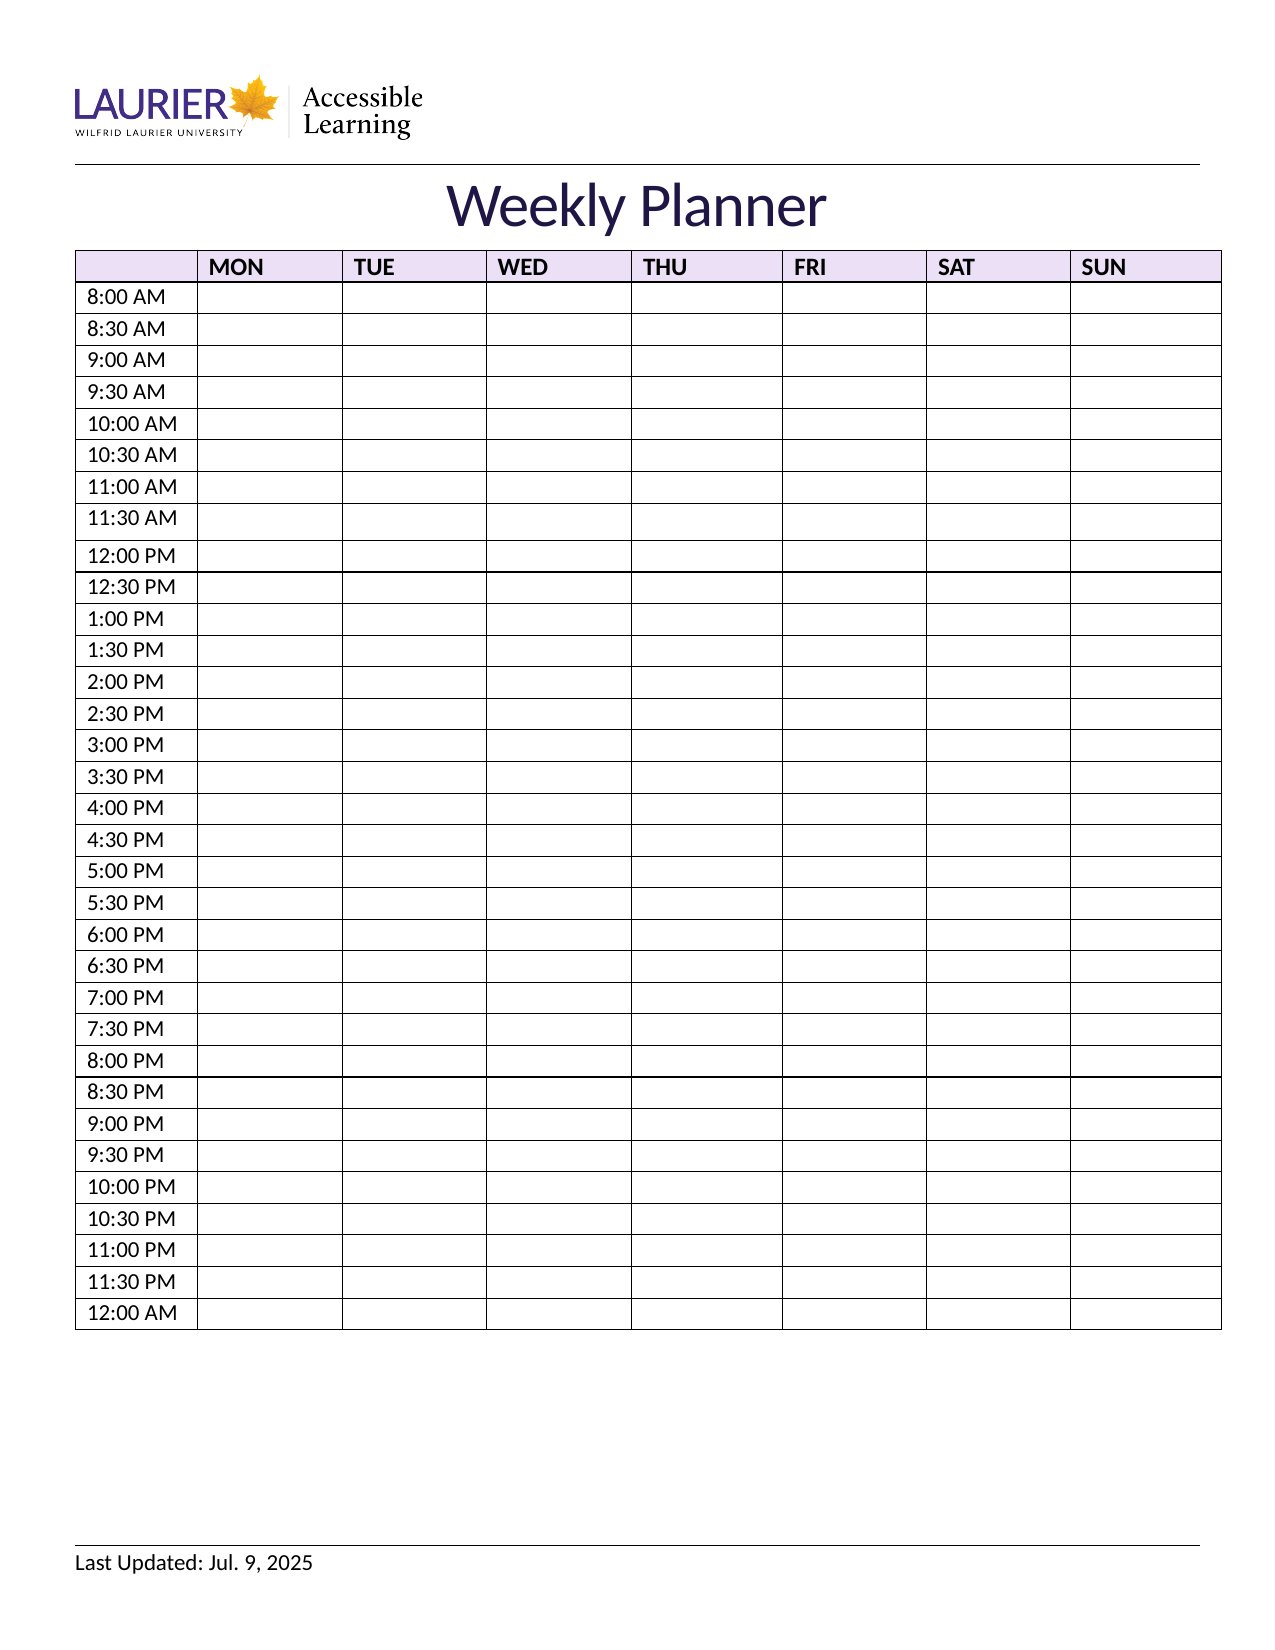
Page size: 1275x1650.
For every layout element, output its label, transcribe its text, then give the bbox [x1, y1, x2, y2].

table_cell [632, 857, 782, 887]
table_cell [927, 730, 1070, 761]
table_cell [927, 504, 1070, 540]
table_cell [198, 920, 342, 950]
table_cell [198, 1141, 342, 1171]
table_cell [487, 504, 631, 540]
table_cell [927, 762, 1070, 792]
table_cell [1071, 541, 1221, 571]
table_cell [487, 573, 631, 603]
table_cell 10:00 PM [76, 1172, 197, 1203]
table_cell [487, 1172, 631, 1203]
table_cell 4:00 PM [76, 794, 197, 824]
table_cell [343, 1014, 486, 1045]
table_cell [487, 346, 631, 376]
table_cell 11:00 AM [76, 472, 197, 502]
table_cell [927, 1078, 1070, 1108]
table_cell 2:00 PM [76, 667, 197, 698]
table_cell 9:00 AM [76, 346, 197, 376]
table_cell [927, 377, 1070, 408]
table_cell [632, 504, 782, 540]
table_cell 11:30 PM [76, 1267, 197, 1297]
table_cell [783, 1299, 926, 1329]
table_cell [927, 825, 1070, 856]
table_cell 9:00 PM [76, 1109, 197, 1139]
table_cell [632, 1078, 782, 1108]
table_cell [927, 636, 1070, 666]
table_cell [198, 857, 342, 887]
table_cell [343, 1204, 486, 1234]
table_cell [632, 1109, 782, 1139]
table_cell [1071, 730, 1221, 761]
table_cell [632, 573, 782, 603]
table_cell [198, 794, 342, 824]
table_cell [343, 1109, 486, 1139]
table_cell [927, 888, 1070, 919]
table_cell [343, 699, 486, 729]
table_header FRI [783, 251, 926, 281]
table_cell [783, 794, 926, 824]
table_cell [783, 440, 926, 471]
table_cell [343, 762, 486, 792]
table_cell [632, 983, 782, 1013]
table_cell [487, 636, 631, 666]
table_cell [343, 920, 486, 950]
table_cell [783, 1014, 926, 1045]
table_cell [198, 1046, 342, 1076]
table_cell [783, 314, 926, 344]
table_cell [198, 730, 342, 761]
table_cell [632, 409, 782, 439]
table_header SUN [1071, 251, 1221, 281]
table_cell [198, 573, 342, 603]
table_cell [927, 1014, 1070, 1045]
table_cell [632, 1267, 782, 1297]
picture [75, 73, 423, 140]
table_cell [1071, 1046, 1221, 1076]
table_cell 8:30 AM [76, 314, 197, 344]
table_cell [783, 951, 926, 982]
table_cell [487, 1141, 631, 1171]
table_cell [927, 346, 1070, 376]
table_cell [1071, 1141, 1221, 1171]
table_cell [198, 1267, 342, 1297]
table_cell [343, 1046, 486, 1076]
table_header WED [487, 251, 631, 281]
table_cell 6:30 PM [76, 951, 197, 982]
table_cell [783, 504, 926, 540]
table_cell [343, 1141, 486, 1171]
table_cell [487, 314, 631, 344]
table_cell [927, 440, 1070, 471]
table_cell [198, 1172, 342, 1203]
table_cell [343, 573, 486, 603]
table_cell [198, 636, 342, 666]
table_cell [927, 699, 1070, 729]
table_cell [198, 440, 342, 471]
table_cell [632, 951, 782, 982]
table_cell [198, 1014, 342, 1045]
table_cell [343, 1172, 486, 1203]
table_cell [927, 314, 1070, 344]
table_cell [632, 1235, 782, 1266]
table_header THU [632, 251, 782, 281]
table_cell [1071, 1078, 1221, 1108]
table_cell [198, 314, 342, 344]
table_cell [487, 857, 631, 887]
table_cell [343, 604, 486, 634]
table_cell [632, 888, 782, 919]
table_cell [343, 377, 486, 408]
table_cell 7:30 PM [76, 1014, 197, 1045]
table_cell [927, 794, 1070, 824]
table_cell [487, 283, 631, 313]
table_cell [343, 314, 486, 344]
table_cell 8:00 AM [76, 283, 197, 313]
table_cell [198, 472, 342, 502]
table_cell [198, 409, 342, 439]
table_cell [783, 762, 926, 792]
table_cell [927, 1299, 1070, 1329]
table_cell [487, 1014, 631, 1045]
table_cell [1071, 472, 1221, 502]
table_cell 8:30 PM [76, 1078, 197, 1108]
table_cell [1071, 762, 1221, 792]
table_cell [487, 730, 631, 761]
table_cell [632, 825, 782, 856]
table_cell [783, 409, 926, 439]
table_cell 1:00 PM [76, 604, 197, 634]
table_cell [927, 1204, 1070, 1234]
table_cell [487, 983, 631, 1013]
table_cell [1071, 636, 1221, 666]
table_cell [1071, 377, 1221, 408]
table_cell [783, 1172, 926, 1203]
table_cell [487, 1078, 631, 1108]
table_cell [1071, 825, 1221, 856]
table_cell [343, 983, 486, 1013]
table_cell [343, 667, 486, 698]
table_cell [927, 857, 1070, 887]
table_cell 11:00 PM [76, 1235, 197, 1266]
table_cell [783, 573, 926, 603]
table_cell [198, 346, 342, 376]
table_cell [1071, 573, 1221, 603]
table_cell [632, 1172, 782, 1203]
table_cell [783, 1204, 926, 1234]
table_cell [1071, 857, 1221, 887]
table_cell [927, 409, 1070, 439]
table_cell 5:00 PM [76, 857, 197, 887]
table_cell [783, 1235, 926, 1266]
table_cell [198, 699, 342, 729]
table_cell [783, 825, 926, 856]
table_cell 12:00 AM [76, 1299, 197, 1329]
table_cell 5:30 PM [76, 888, 197, 919]
table_cell [198, 951, 342, 982]
table_cell [1071, 409, 1221, 439]
table_cell [927, 1109, 1070, 1139]
table_cell [198, 1204, 342, 1234]
table_cell [343, 541, 486, 571]
table_cell 7:00 PM [76, 983, 197, 1013]
table_header TUE [343, 251, 486, 281]
table_cell [1071, 1109, 1221, 1139]
table_cell [1071, 699, 1221, 729]
table_cell [632, 1046, 782, 1076]
table_cell [632, 314, 782, 344]
table_cell [632, 1299, 782, 1329]
table_cell [927, 1046, 1070, 1076]
table_cell [487, 472, 631, 502]
table_cell [198, 604, 342, 634]
table_cell [1071, 1235, 1221, 1266]
table_cell 10:00 AM [76, 409, 197, 439]
table_cell [927, 920, 1070, 950]
table_cell [632, 604, 782, 634]
table_cell [1071, 314, 1221, 344]
table_cell [632, 636, 782, 666]
table_cell [927, 1141, 1070, 1171]
table_cell [1071, 983, 1221, 1013]
table_cell [1071, 1267, 1221, 1297]
table_cell [343, 504, 486, 540]
table_cell [927, 983, 1070, 1013]
table_cell [783, 1046, 926, 1076]
table_cell 8:00 PM [76, 1046, 197, 1076]
table_cell [487, 951, 631, 982]
table_cell [783, 283, 926, 313]
table_cell [487, 440, 631, 471]
table_cell [783, 920, 926, 950]
table_cell [927, 667, 1070, 698]
table_cell [343, 283, 486, 313]
table_cell [783, 857, 926, 887]
table_cell [632, 377, 782, 408]
table_header MON [198, 251, 342, 281]
table_cell [198, 1078, 342, 1108]
table_cell [487, 762, 631, 792]
table_cell [927, 951, 1070, 982]
table_cell [927, 472, 1070, 502]
table_cell [1071, 1172, 1221, 1203]
table_cell [343, 857, 486, 887]
table_cell [632, 920, 782, 950]
table_cell [632, 346, 782, 376]
table_cell [1071, 951, 1221, 982]
table_cell [927, 1235, 1070, 1266]
table_cell [783, 1078, 926, 1108]
table_cell [343, 794, 486, 824]
table_cell [927, 573, 1070, 603]
table_cell [783, 377, 926, 408]
table_cell [198, 667, 342, 698]
title Weekly Planner [75, 165, 1200, 242]
table_cell [783, 1109, 926, 1139]
table_cell [198, 283, 342, 313]
table_cell [632, 283, 782, 313]
table_cell 6:00 PM [76, 920, 197, 950]
table_cell [198, 1235, 342, 1266]
table_cell [487, 604, 631, 634]
table_cell [927, 1267, 1070, 1297]
table_cell [632, 541, 782, 571]
table_cell [783, 699, 926, 729]
table_cell [783, 346, 926, 376]
table_cell 3:30 PM [76, 762, 197, 792]
table_cell [632, 472, 782, 502]
table_cell 11:30 AM [76, 504, 197, 540]
table_cell [343, 472, 486, 502]
table_cell [487, 409, 631, 439]
table_cell [1071, 1299, 1221, 1329]
table_cell [198, 1299, 342, 1329]
table_cell [343, 825, 486, 856]
table_cell [487, 541, 631, 571]
table_cell [783, 472, 926, 502]
table_cell 12:30 PM [76, 573, 197, 603]
table_cell [487, 1204, 631, 1234]
table_cell 4:30 PM [76, 825, 197, 856]
table_cell [632, 440, 782, 471]
table_cell [1071, 504, 1221, 540]
table_cell [783, 541, 926, 571]
table_cell [343, 440, 486, 471]
table_cell [343, 1235, 486, 1266]
table_cell [343, 1299, 486, 1329]
table_cell [1071, 283, 1221, 313]
table_cell [198, 762, 342, 792]
table_cell [487, 667, 631, 698]
table_cell [1071, 1204, 1221, 1234]
table_cell [632, 667, 782, 698]
table_cell [1071, 920, 1221, 950]
table_cell [1071, 346, 1221, 376]
table_cell 3:00 PM [76, 730, 197, 761]
table_cell [783, 1141, 926, 1171]
table_cell 12:00 PM [76, 541, 197, 571]
table_cell [487, 888, 631, 919]
table_cell [783, 667, 926, 698]
table_cell [927, 604, 1070, 634]
table_cell [927, 1172, 1070, 1203]
table_cell [487, 1046, 631, 1076]
table_cell [1071, 667, 1221, 698]
table_cell [632, 794, 782, 824]
table_header [76, 251, 197, 281]
table_cell [343, 636, 486, 666]
table_cell 10:30 AM [76, 440, 197, 471]
table_cell [783, 1267, 926, 1297]
table_cell [632, 762, 782, 792]
table_cell [198, 825, 342, 856]
table_cell [198, 1109, 342, 1139]
table_cell [198, 541, 342, 571]
table_cell [487, 699, 631, 729]
table_cell [487, 1299, 631, 1329]
table_cell 1:30 PM [76, 636, 197, 666]
table_header SAT [927, 251, 1070, 281]
table_cell [927, 283, 1070, 313]
table_cell [1071, 1014, 1221, 1045]
table_cell [198, 888, 342, 919]
table_cell [487, 794, 631, 824]
table_cell [343, 888, 486, 919]
table_cell [343, 951, 486, 982]
table_cell [1071, 604, 1221, 634]
table_cell [927, 541, 1070, 571]
table_cell [632, 1141, 782, 1171]
table_cell [783, 730, 926, 761]
table_cell [343, 409, 486, 439]
table_cell [487, 1109, 631, 1139]
table_cell 10:30 PM [76, 1204, 197, 1234]
table_cell [343, 1078, 486, 1108]
table_cell 2:30 PM [76, 699, 197, 729]
table_cell [198, 504, 342, 540]
table_cell 9:30 PM [76, 1141, 197, 1171]
table_cell [487, 920, 631, 950]
table_cell [1071, 440, 1221, 471]
table_cell [783, 636, 926, 666]
table_cell [1071, 888, 1221, 919]
table_cell [198, 377, 342, 408]
table_cell [198, 983, 342, 1013]
table_cell [783, 888, 926, 919]
table_cell [783, 604, 926, 634]
table_cell [343, 730, 486, 761]
table_cell [487, 825, 631, 856]
table_cell [487, 1267, 631, 1297]
table_cell [632, 699, 782, 729]
table_cell [487, 377, 631, 408]
table_cell [783, 983, 926, 1013]
table_cell 9:30 AM [76, 377, 197, 408]
table_cell [343, 346, 486, 376]
table_cell [487, 1235, 631, 1266]
table_cell [632, 1014, 782, 1045]
table_cell [632, 730, 782, 761]
table_cell [1071, 794, 1221, 824]
table_cell [343, 1267, 486, 1297]
table_cell [632, 1204, 782, 1234]
